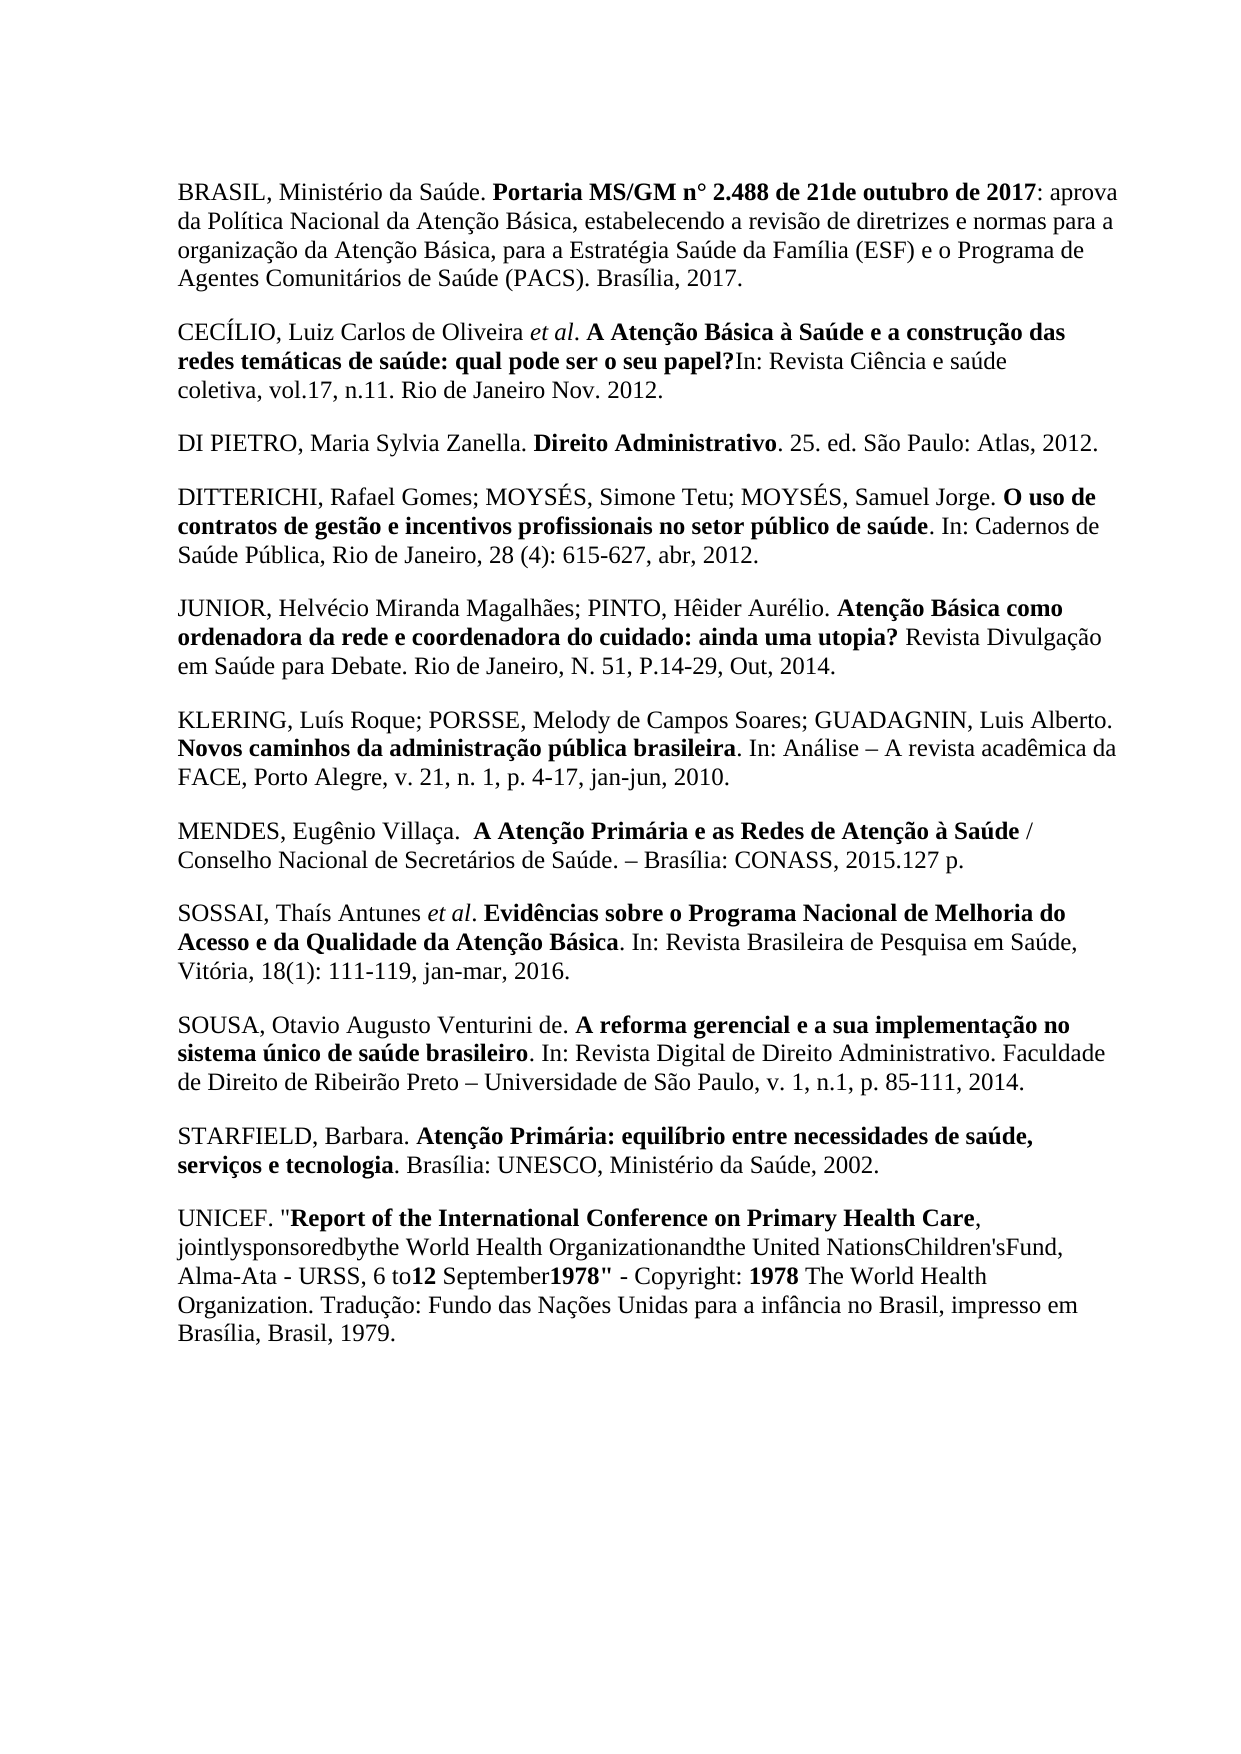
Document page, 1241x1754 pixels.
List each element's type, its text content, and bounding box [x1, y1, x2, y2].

text DITTERICHI, Rafael Gomes; MOYSÉS, Simone Tetu; MOYSÉS, Samuel Jorge. O uso de contratos de gestão e incentivos profissionais no setor público de saúde. In: Cadernos de Saúde Pública, Rio de Janeiro, 28 (4): 615-627, abr, 2012. [177, 482, 1122, 568]
text BRASIL, Ministério da Saúde. Portaria MS/GM n° 2.488 de 21de outubro de 2017: aprova da Política Nacional da Atenção Básica, estabelecendo a revisão de diretrizes e normas para a organização da Atenção Básica, para a Estratégia Saúde da Família (ESF) e o Programa de Agentes Comunitários de Saúde (PACS). Brasília, 2017. [177, 177, 1122, 292]
text STARFIELD, Barbara. Atenção Primária: equilíbrio entre necessidades de saúde, serviços e tecnologia. Brasília: UNESCO, Ministério da Saúde, 2002. [177, 1121, 1122, 1178]
text JUNIOR, Helvécio Miranda Magalhães; PINTO, Hêider Aurélio. Atenção Básica como ordenadora da rede e coordenadora do cuidado: ainda uma utopia? Revista Divulgação em Saúde para Debate. Rio de Janeiro, N. 51, P.14-29, Out, 2014. [177, 593, 1122, 680]
text UNICEF. "Report of the International Conference on Primary Health Care, jointlysponsoredbythe World Health Organizationandthe United NationsChildren'sFund, Alma-Ata - URSS, 6 to12 September1978" - Copyright: 1978 The World Health Organization. Tradução: Fundo das Nações Unidas para a infância no Brasil, impresso em Brasília, Brasil, 1979. [177, 1203, 1122, 1347]
text KLERING, Luís Roque; PORSSE, Melody de Campos Soares; GUADAGNIN, Luis Alberto. Novos caminhos da administração pública brasileira. In: Análise – A revista acadêmica da FACE, Porto Alegre, v. 21, n. 1, p. 4-17, jan-jun, 2010. [177, 705, 1122, 791]
text SOUSA, Otavio Augusto Venturini de. A reforma gerencial e a sua implementação no sistema único de saúde brasileiro. In: Revista Digital de Direito Administrativo. Faculdade de Direito de Ribeirão Preto – Universidade de São Paulo, v. 1, n.1, p. 85-111, 2014. [177, 1010, 1122, 1096]
text CECÍLIO, Luiz Carlos de Oliveira et al. A Atenção Básica à Saúde e a construção das redes temáticas de saúde: qual pode ser o seu papel?In: Revista Ciência e saúde coletiva, vol.17, n.11. Rio de Janeiro Nov. 2012. [177, 317, 1122, 403]
text MENDES, Eugênio Villaça. A Atenção Primária e as Redes de Atenção à Saúde / Conselho Nacional de Secretários de Saúde. – Brasília: CONASS, 2015.127 p. [177, 816, 1122, 873]
text SOSSAI, Thaís Antunes et al. Evidências sobre o Programa Nacional de Melhoria do Acesso e da Qualidade da Atenção Básica. In: Revista Brasileira de Pesquisa em Saúde, Vitória, 18(1): 111-119, jan-mar, 2016. [177, 898, 1122, 985]
text DI PIETRO, Maria Sylvia Zanella. Direito Administrativo. 25. ed. São Paulo: Atlas, 2012. [177, 428, 1122, 457]
